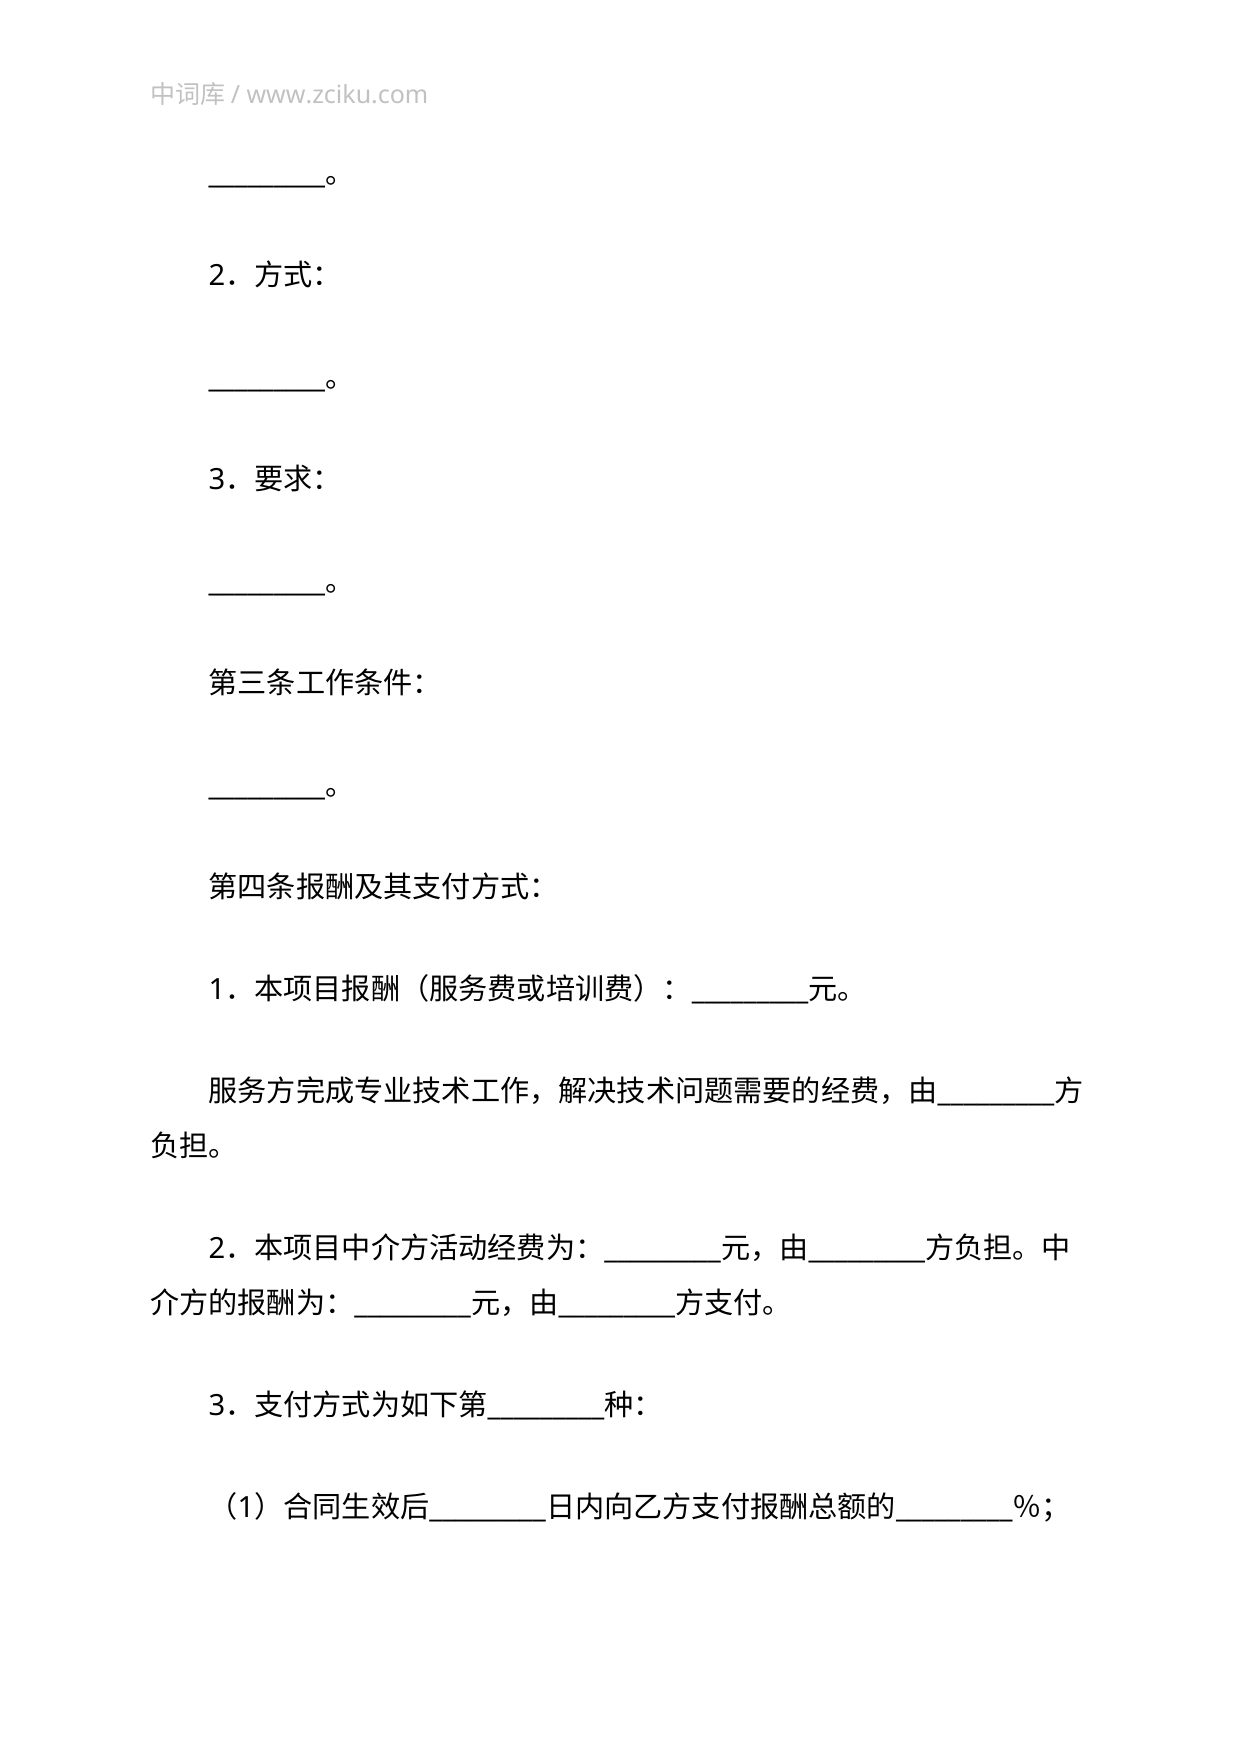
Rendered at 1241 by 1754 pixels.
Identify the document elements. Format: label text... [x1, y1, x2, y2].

text 服务方完成专业技术工作，解决技术问题需要的经费，由_________方负担。 [150, 1067, 1090, 1165]
text _________。 [150, 762, 1090, 804]
text 2．本项目中介方活动经费为：_________元，由_________方负担。中介方的报酬为：_________元，由_________方支付。 [150, 1224, 1090, 1322]
text _________。 [150, 150, 1090, 192]
text （1）合同生效后_________日内向乙方支付报酬总额的_________％； [150, 1483, 1090, 1526]
text 第三条工作条件： [150, 660, 1090, 702]
text 3．支付方式为如下第_________种： [150, 1381, 1090, 1423]
text _________。 [150, 558, 1090, 600]
text _________。 [150, 354, 1090, 396]
text 2．方式： [150, 252, 1090, 294]
text 3．要求： [150, 456, 1090, 498]
text 第四条报酬及其支付方式： [150, 864, 1090, 906]
text 1．本项目报酬（服务费或培训费）：_________元。 [150, 965, 1090, 1008]
